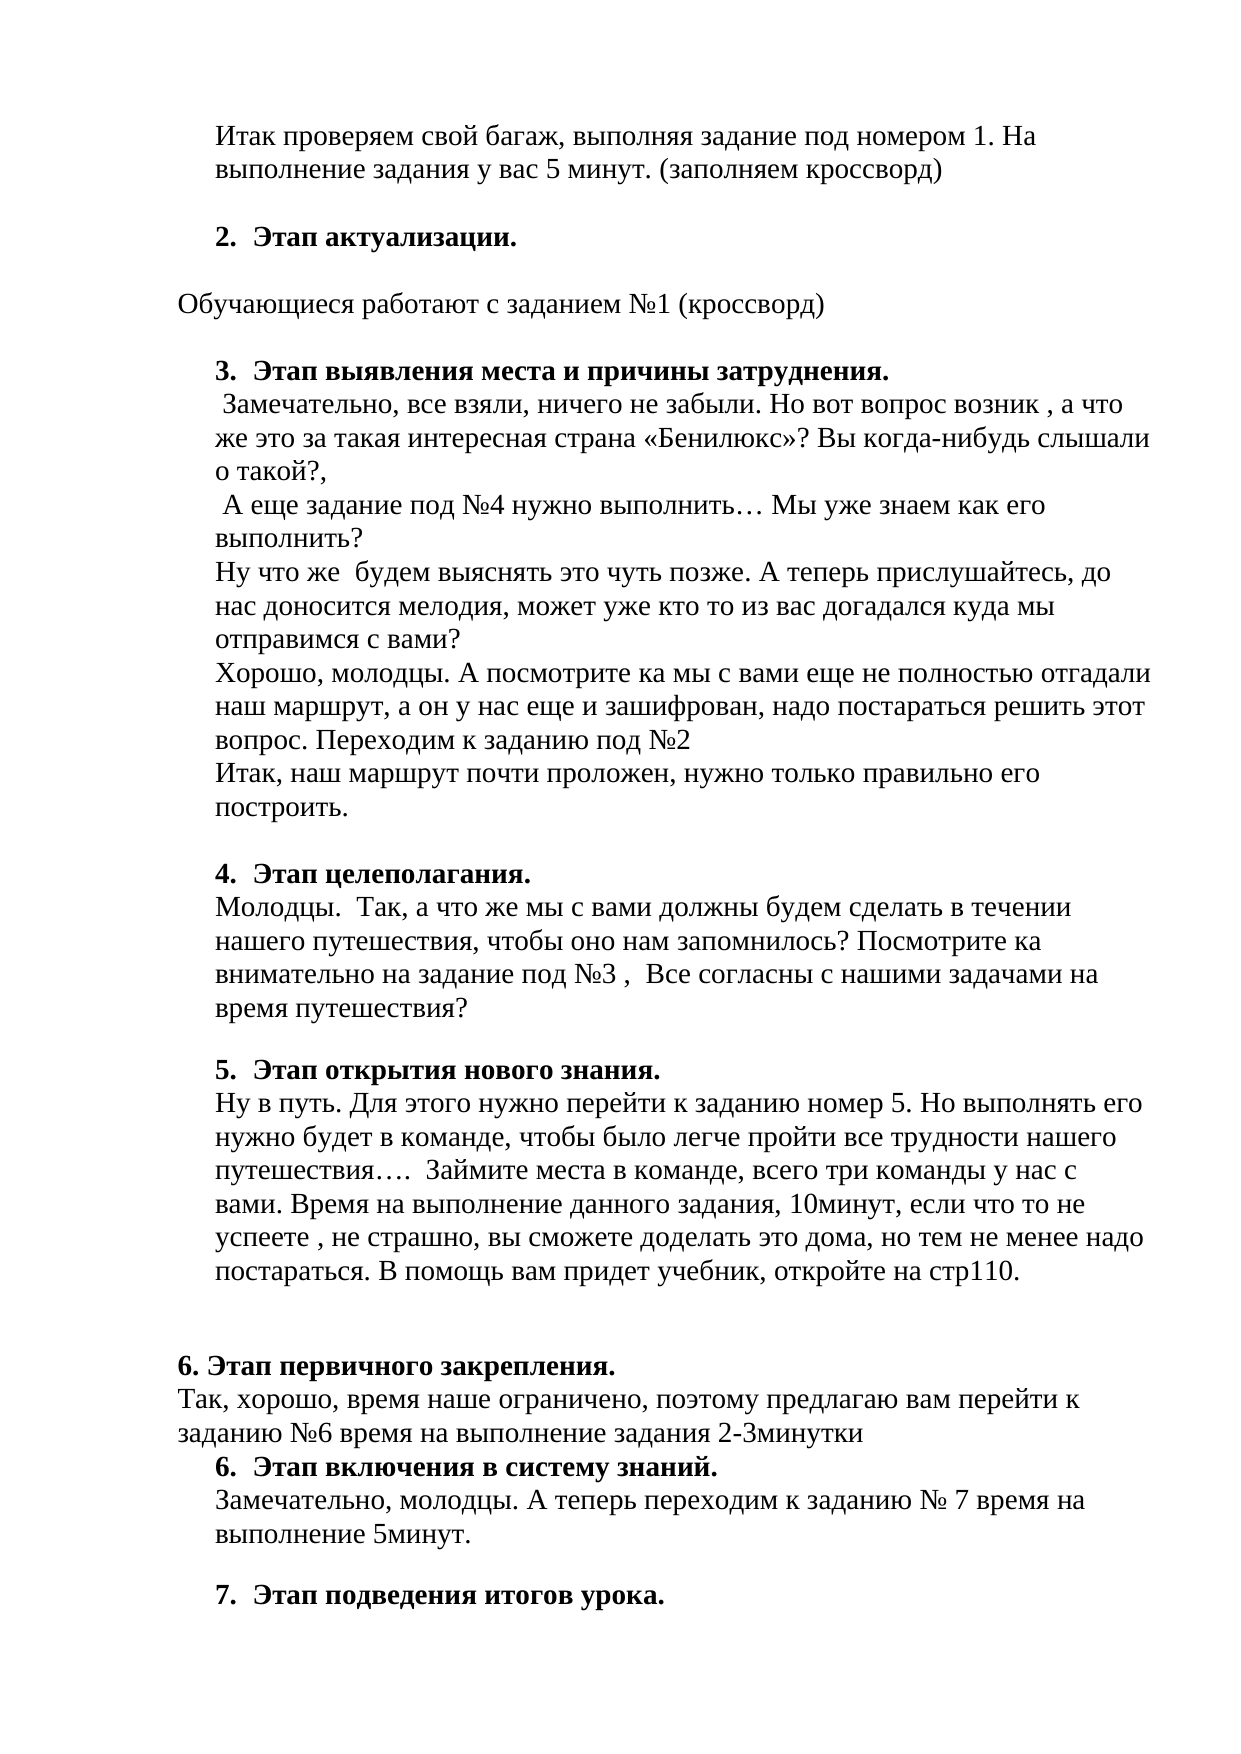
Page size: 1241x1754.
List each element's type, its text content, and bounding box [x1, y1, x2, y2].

text Замечательно, молодцы. А теперь переходим к заданию № 7 время на выполнение 5минут. [215, 1482, 1152, 1549]
list Этап открытия нового знания. [215, 1052, 1152, 1085]
list Этап включения в систему знаний. [215, 1449, 1152, 1482]
list Этап актуализации. [215, 219, 1152, 252]
text 6. Этап первичного закрепления. [177, 1348, 1152, 1382]
text А еще задание под №4 нужно выполнить… Мы уже знаем как его выполнить? [215, 487, 1152, 554]
text Итак, наш маршрут почти проложен, нужно только правильно его построить. [215, 755, 1152, 822]
text Ну что же будем выяснять это чуть позже. А теперь прислушайтесь, до нас доносится мелодия, может уже кто то из вас догадался куда мы отправимся с вами? [215, 554, 1152, 655]
text Обучающиеся работают с заданием №1 (кроссворд) [177, 286, 1152, 319]
text Итак проверяем свой багаж, выполняя задание под номером 1. На выполнение задания у вас 5 минут. (заполняем кроссворд) [215, 118, 1152, 185]
list Этап целеполагания. [215, 856, 1152, 889]
text Хорошо, молодцы. А посмотрите ка мы с вами еще не полностью отгадали наш маршрут, а он у нас еще и зашифрован, надо постараться решить этот вопрос. Переходим к заданию под №2 [215, 655, 1152, 755]
text Замечательно, все взяли, ничего не забыли. Но вот вопрос возник , а что же это за такая интересная страна «Бенилюкс»? Вы когда-нибудь слышали о такой?, [215, 386, 1152, 487]
text Так, хорошо, время наше ограничено, поэтому предлагаю вам перейти к заданию №6 время на выполнение задания 2-3минутки [177, 1382, 1152, 1449]
list Этап подведения итогов урока. [215, 1577, 1152, 1611]
list Этап выявления места и причины затруднения. [215, 353, 1152, 386]
text Молодцы. Так, а что же мы с вами должны будем сделать в течении нашего путешествия, чтобы оно нам запомнилось? Посмотрите ка внимательно на задание под №3 , Все согласны с нашими задачами на время путешествия? [215, 889, 1152, 1024]
text Ну в путь. Для этого нужно перейти к заданию номер 5. Но выполнять его нужно будет в команде, чтобы было легче пройти все трудности нашего путешествия…. Займите места в команде, всего три команды у нас с вами. Время на выполнение данного задания, 10минут, если что то не успеете , не страшно, вы сможете доделать это дома, но тем не менее надо постараться. В помощь вам придет учебник, откройте на стр110. [215, 1085, 1152, 1287]
